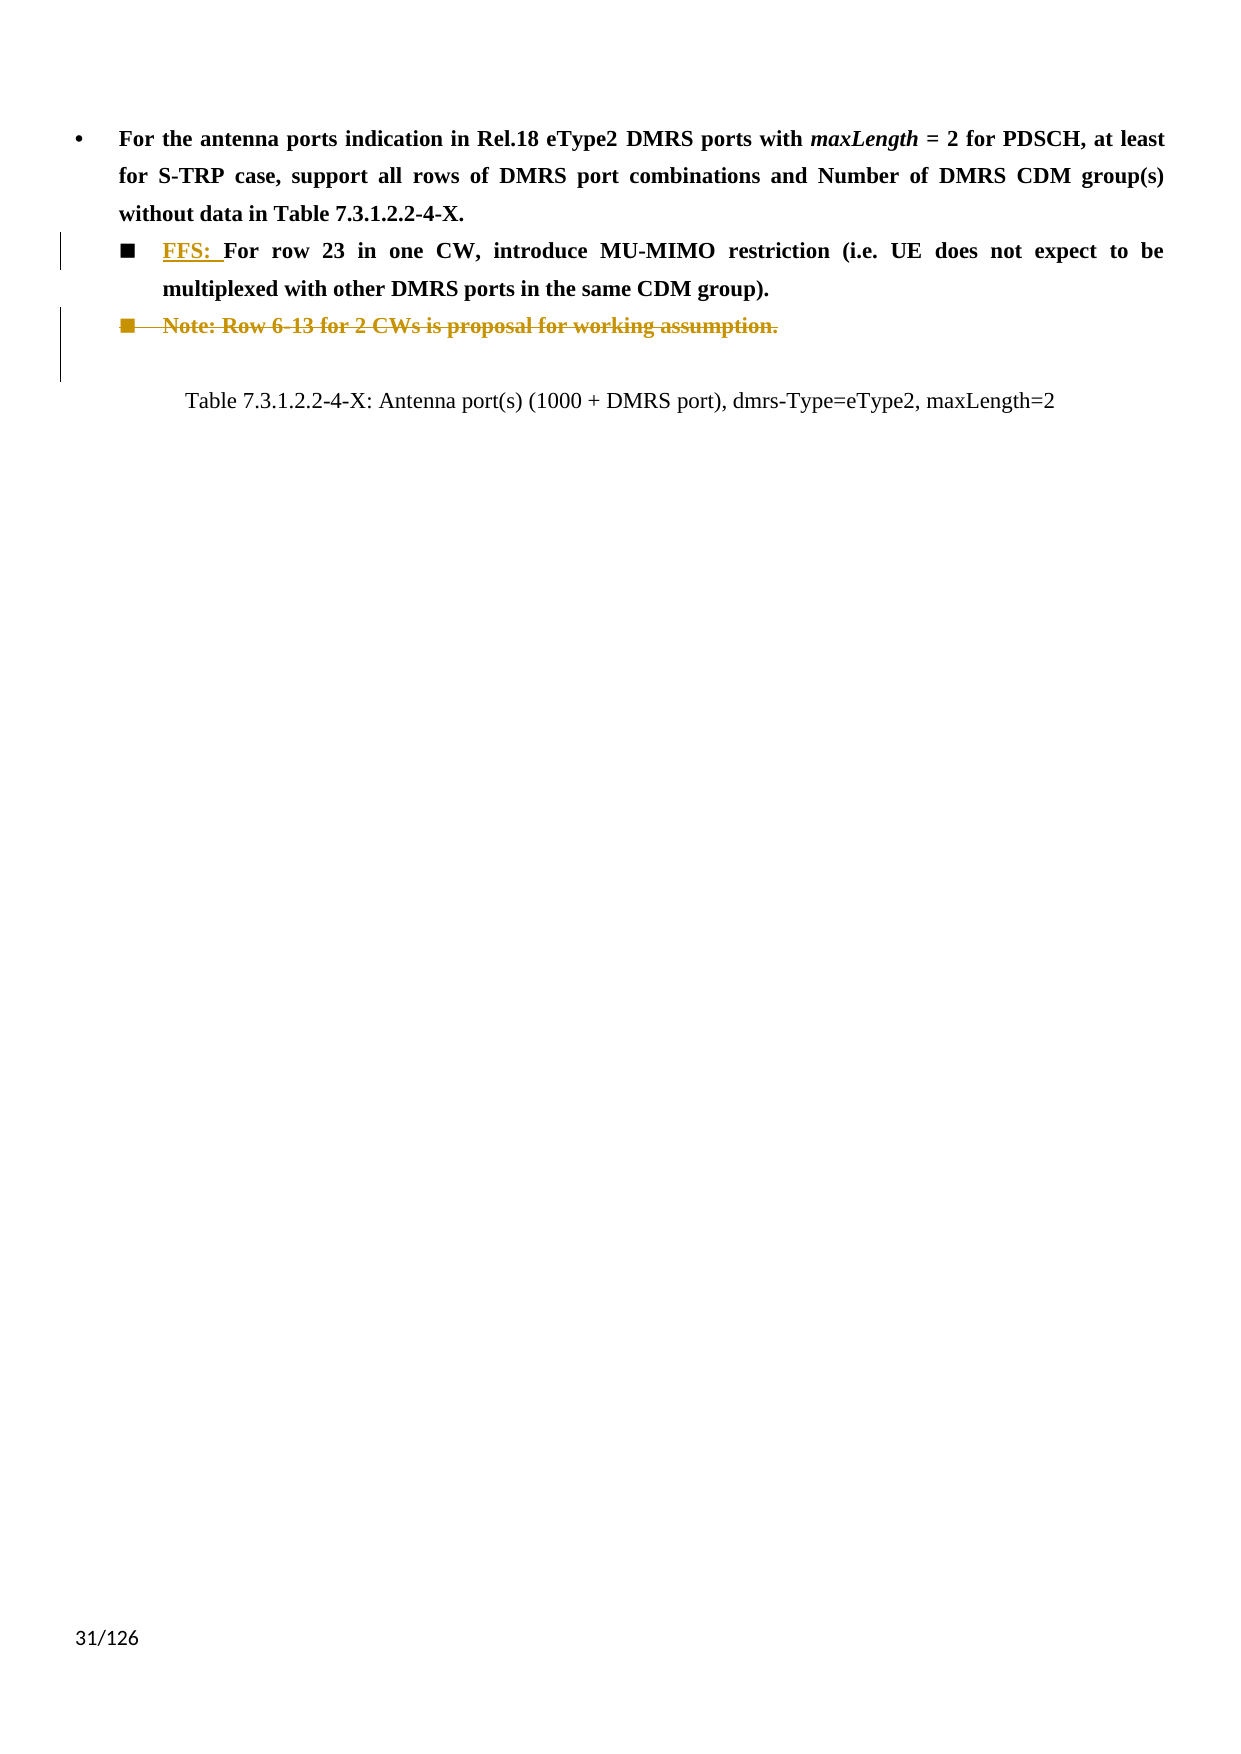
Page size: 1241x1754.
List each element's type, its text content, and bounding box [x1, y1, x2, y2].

text Table 7.3.1.2.2-4-X: Antenna port(s) (1000 + DMRS port), dmrs-Type=eType2, maxLength=2 [75, 382, 1165, 419]
list For the antenna ports indication in Rel.18 eType2 DMRS ports with maxLength = 2 for PDSCH, at least for S-TRP case, support all rows of DMRS port combinations and Number of DMRS CDM group(s) without data in Table 7.3.1.2.2-4-X. [75, 119, 1165, 232]
list For row 23 in one CW, introduce MU-MIMO restriction (i.e. UE does not expect to be multiplexed with other DMRS ports in the same CDM group). [119, 232, 1165, 307]
